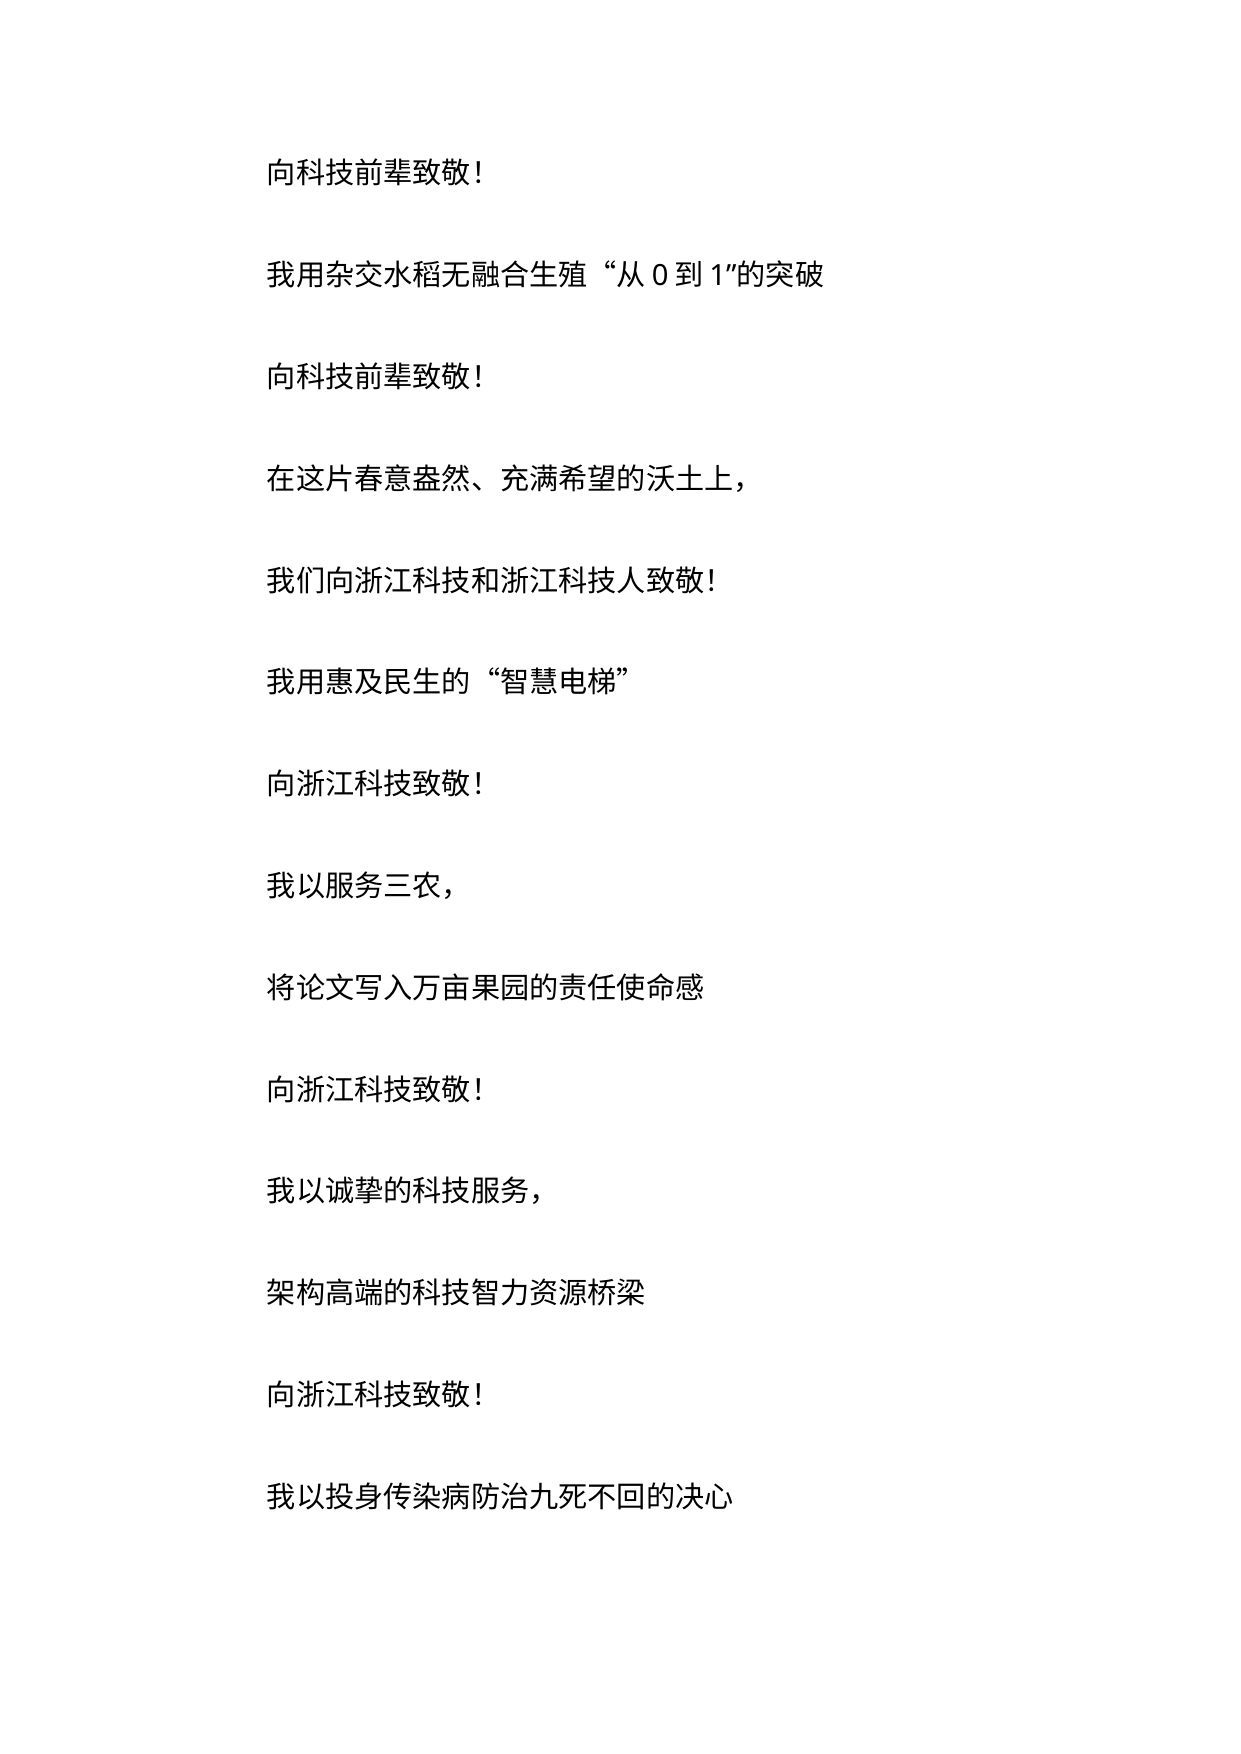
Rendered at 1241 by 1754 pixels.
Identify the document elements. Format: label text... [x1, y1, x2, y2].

text 我用杂交水稻无融合生殖“从0到1”的突破 [150, 252, 1090, 294]
text 在这片春意盎然、充满希望的沃土上， [150, 456, 1090, 498]
text 我以诚挚的科技服务， [150, 1168, 1090, 1210]
text 我用惠及民生的“智慧电梯” [150, 659, 1090, 701]
text 我以投身传染病防治九死不回的决心 [150, 1473, 1090, 1516]
text 向浙江科技致敬！ [150, 1066, 1090, 1108]
text 向科技前辈致敬！ [150, 150, 1090, 192]
text 架构高端的科技智力资源桥梁 [150, 1270, 1090, 1312]
text 向浙江科技致敬！ [150, 1371, 1090, 1414]
text 将论文写入万亩果园的责任使命感 [150, 964, 1090, 1007]
text 向浙江科技致敬！ [150, 761, 1090, 803]
text 向科技前辈致敬！ [150, 354, 1090, 396]
text 我以服务三农， [150, 863, 1090, 905]
text 我们向浙江科技和浙江科技人致敬！ [150, 557, 1090, 599]
